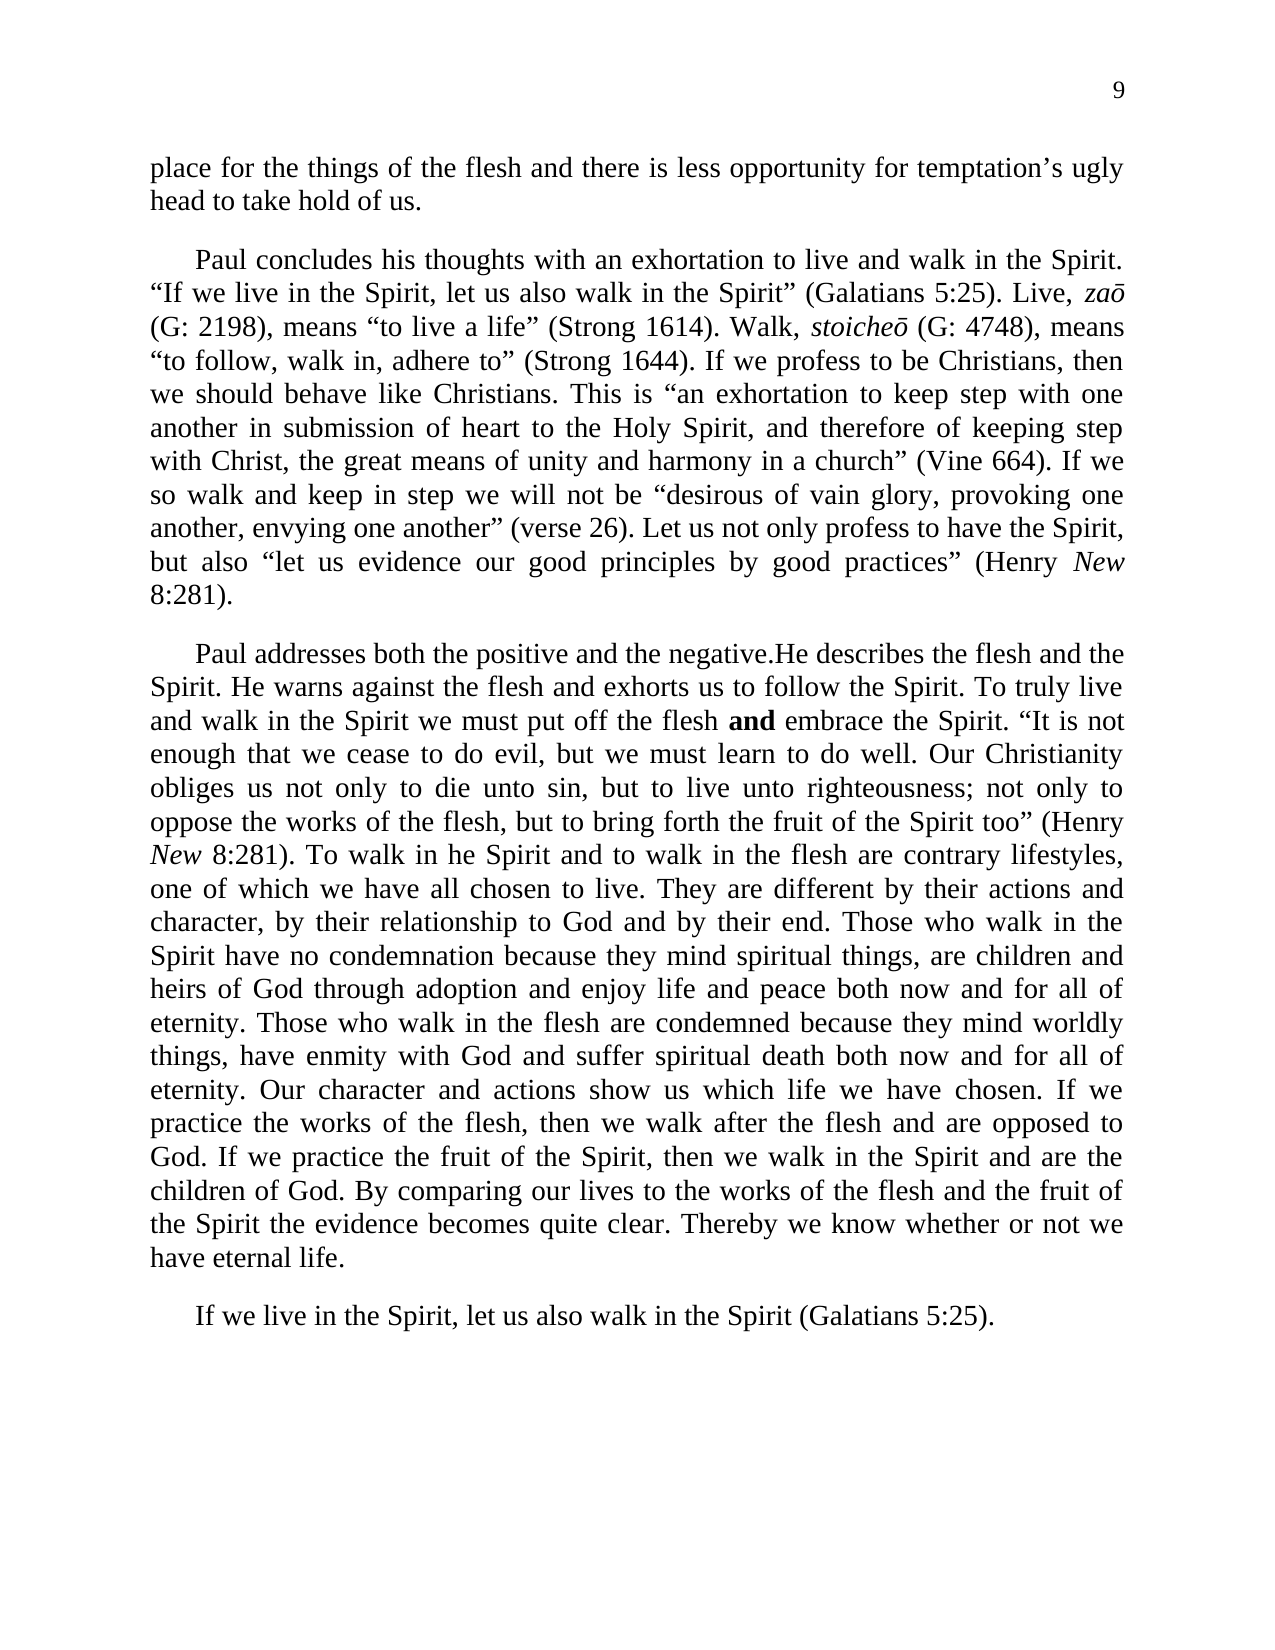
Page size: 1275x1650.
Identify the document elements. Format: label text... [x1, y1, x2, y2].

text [150, 150, 1125, 217]
text Paul concludes his thoughts with an exhortation to live and walk in the Spirit. “If we live in the Spirit, let us also walk in the Spirit” (Galatians 5:25). Live, zaō (G: 2198), means “to live a life” (Strong 1614). Walk, stoicheō (G: 4748), means “to follow, walk in, adhere to” (Strong 1644). If we profess to be Christians, then we should behave like Christians. This is “an exhortation to keep step with one another in submission of heart to the Holy Spirit, and therefore of keeping step with Christ, the great means of unity and harmony in a church” (Vine 664). If we so walk and keep in step we will not be “desirous of vain glory, provoking one another, envying one another” (verse 26). Let us not only profess to have the Spirit, but also “let us evidence our good principles by good practices” (Henry New 8:281). [150, 242, 1125, 611]
text Paul addresses both the positive and the negative.He describes the flesh and the Spirit. He warns against the flesh and exhorts us to follow the Spirit. To truly live and walk in the Spirit we must put off the flesh and embrace the Spirit. “It is not enough that we cease to do evil, but we must learn to do well. Our Christianity obliges us not only to die unto sin, but to live unto righteousness; not only to oppose the works of the flesh, but to bring forth the fruit of the Spirit too” (Henry New 8:281). To walk in he Spirit and to walk in the flesh are contrary lifestyles, one of which we have all chosen to live. They are different by their actions and character, by their relationship to God and by their end. Those who walk in the Spirit have no condemnation because they mind spiritual things, are children and heirs of God through adoption and enjoy life and peace both now and for all of eternity. Those who walk in the flesh are condemned because they mind worldly things, have enmity with God and suffer spiritual death both now and for all of eternity. Our character and actions show us which life we have chosen. If we practice the works of the flesh, then we walk after the flesh and are opposed to God. If we practice the fruit of the Spirit, then we walk in the Spirit and are the children of God. By comparing our lives to the works of the flesh and the fruit of the Spirit the evidence becomes quite clear. Thereby we know whether or not we have eternal life. [150, 636, 1125, 1273]
text If we live in the Spirit, let us also walk in the Spirit (Galatians 5:25). [150, 1298, 1125, 1332]
